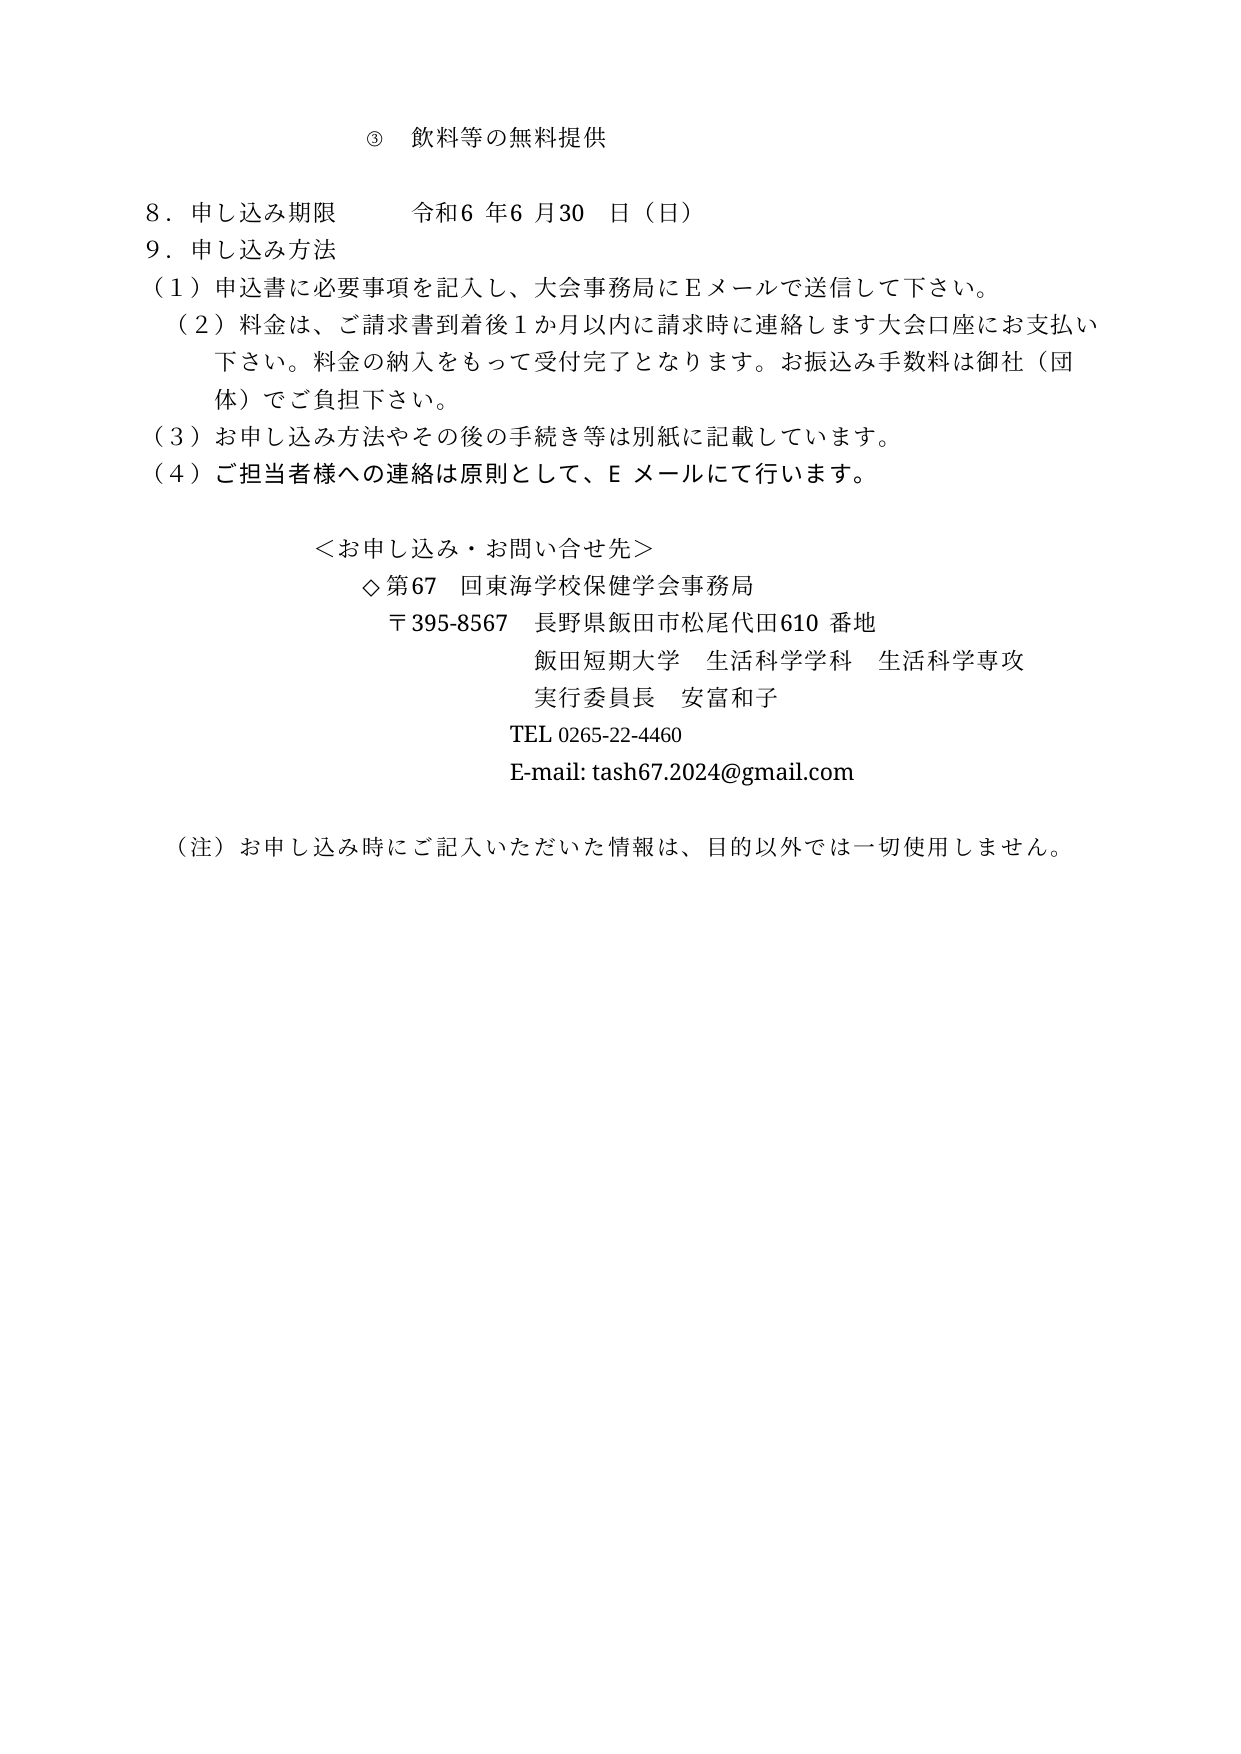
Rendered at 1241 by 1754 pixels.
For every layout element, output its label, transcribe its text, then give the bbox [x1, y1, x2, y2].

text ８．申し込み期限 令和6年6月30日（日） [141, 193, 1099, 230]
text （１）申込書に必要事項を記入し、大会事務局にＥメールで送信して下さい。 [141, 268, 1099, 305]
text 〒395-8567 長野県飯田市松尾代田610番地 [141, 603, 1099, 641]
text 飯田短期大学 生活科学学科 生活科学専攻 [141, 641, 1099, 678]
text ９．申し込み方法 [141, 230, 1099, 268]
text E-mail: tash67.2024@gmail.com [141, 752, 1099, 790]
text （２）料金は、ご請求書到着後１か月以内に請求時に連絡します大会口座にお支払い下さい。料金の納入をもって受付完了となります。お振込み手数料は御社（団体）でご負担下さい。 [141, 305, 1099, 417]
text ◇第67回東海学校保健学会事務局 [141, 566, 1099, 603]
text TEL 0265-22-4460 [141, 715, 1099, 752]
text （４）ご担当者様への連絡は原則として、Eメールにて行います。 [141, 454, 1099, 491]
text 実行委員長 安富和子 [141, 678, 1099, 715]
text ＜お申し込み・お問い合せ先＞ [141, 529, 1099, 566]
text ③ 飲料等の無料提供 [141, 118, 1099, 156]
text （注）お申し込み時にご記入いただいた情報は、目的以外では一切使用しません。 [141, 827, 1099, 864]
text （３）お申し込み方法やその後の手続き等は別紙に記載しています。 [141, 417, 1099, 454]
